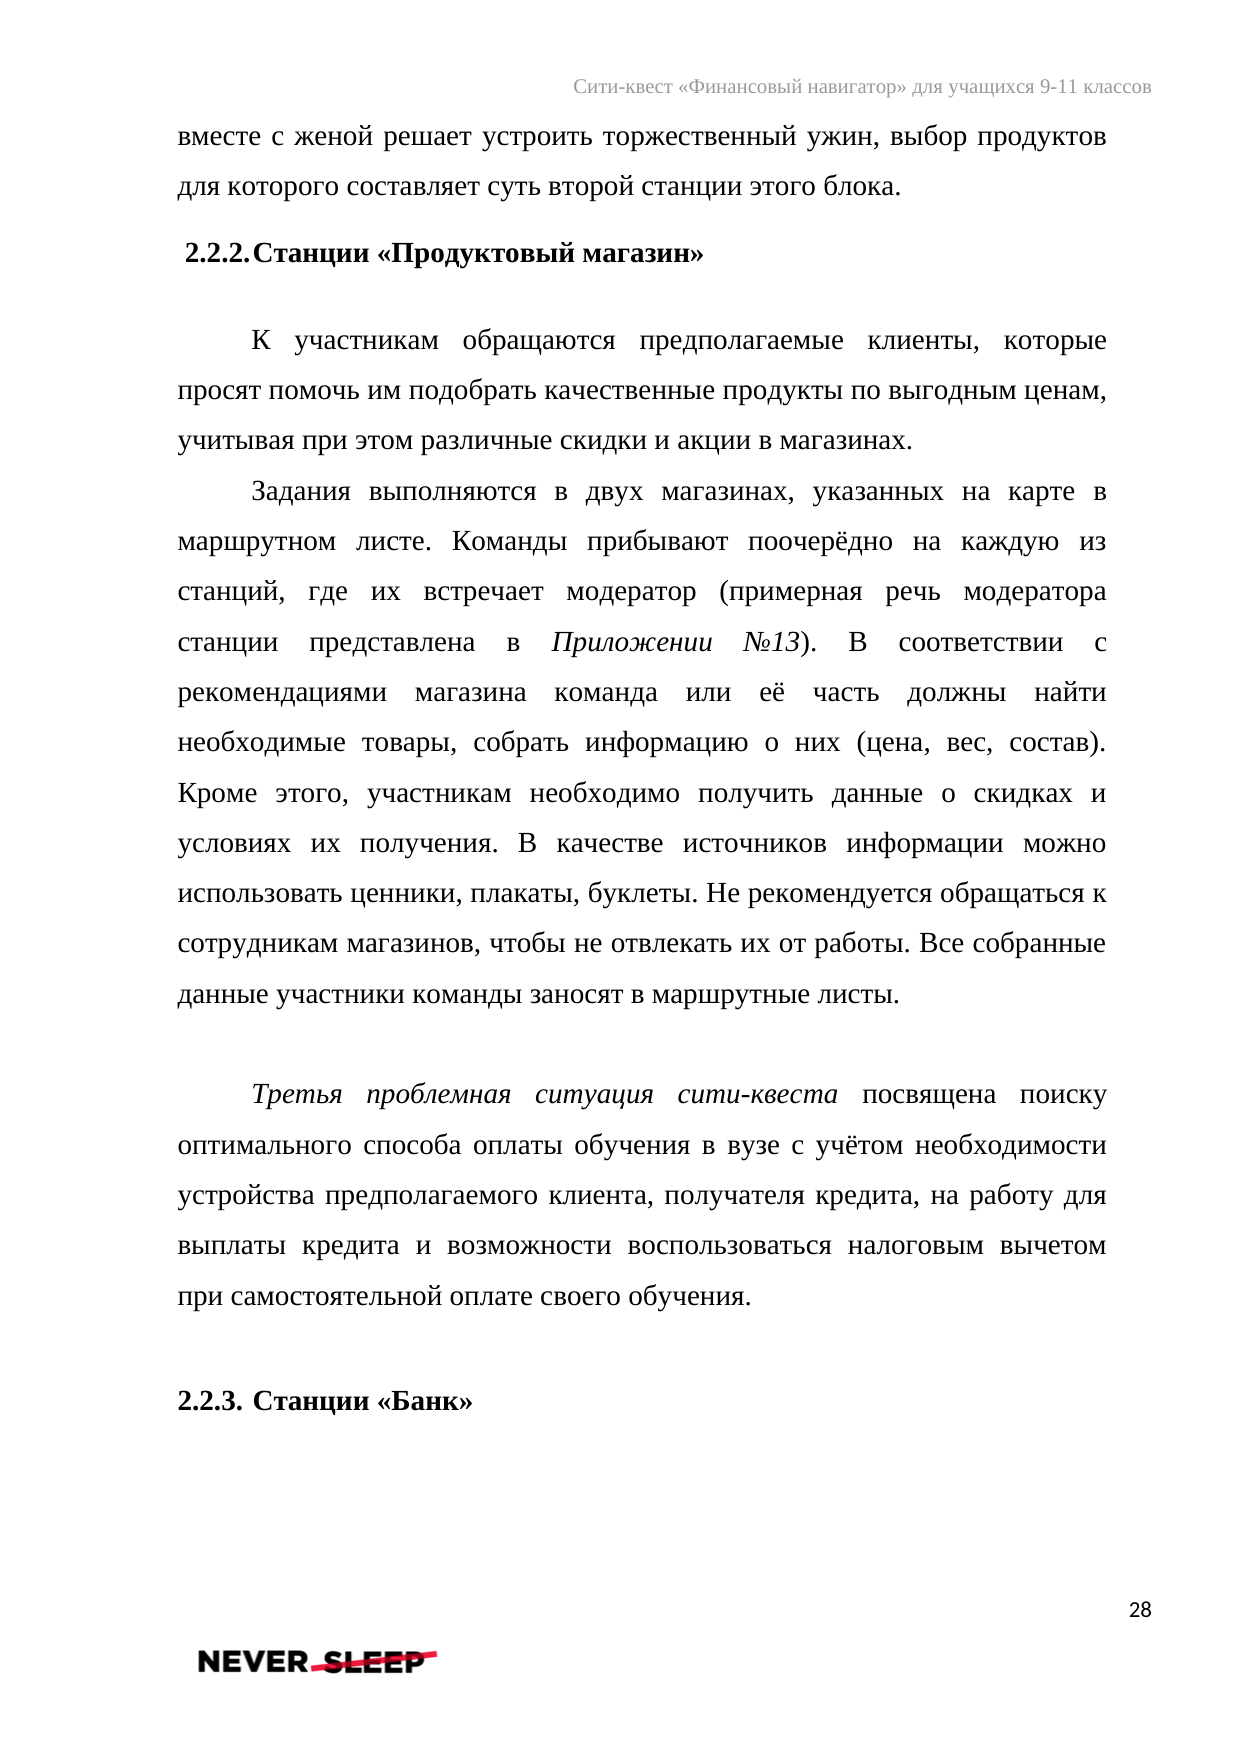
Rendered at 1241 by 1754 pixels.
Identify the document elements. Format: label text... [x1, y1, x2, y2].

text Задания выполняются в двух магазинах, указанных на карте в маршрутном листе. Команды прибывают поочерёдно на каждую из станций, где их встречает модератор (примерная речь модератора станции представлена в Приложении №13). В соответствии с рекомендациями магазина команда или её часть должны найти необходимые товары, собрать информацию о них (цена, вес, состав). Кроме этого, участникам необходимо получить данные о скидках и условиях их получения. В качестве источников информации можно использовать ценники, плакаты, буклеты. Не рекомендуется обращаться к сотрудникам магазинов, чтобы не отвлекать их от работы. Все собранные данные участники команды заносят в маршрутные листы. [177, 473, 1107, 1009]
picture [177, 1642, 459, 1681]
subtitle 2.2.3. Станции «Банк» [177, 1383, 1107, 1416]
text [177, 118, 1107, 202]
text Третья проблемная ситуация сити-квеста посвящена поиску оптимального способа оплаты обучения в вузе с учётом необходимости устройства предполагаемого клиента, получателя кредита, на работу для выплаты кредита и возможности воспользоваться налоговым вычетом при самостоятельной оплате своего обучения. [177, 1077, 1107, 1311]
subtitle 2.2.2. Станции «Продуктовый магазин» [177, 235, 1107, 269]
text К участникам обращаются предполагаемые клиенты, которые просят помочь им подобрать качественные продукты по выгодным ценам, учитывая при этом различные скидки и акции в магазинах. [177, 322, 1107, 456]
